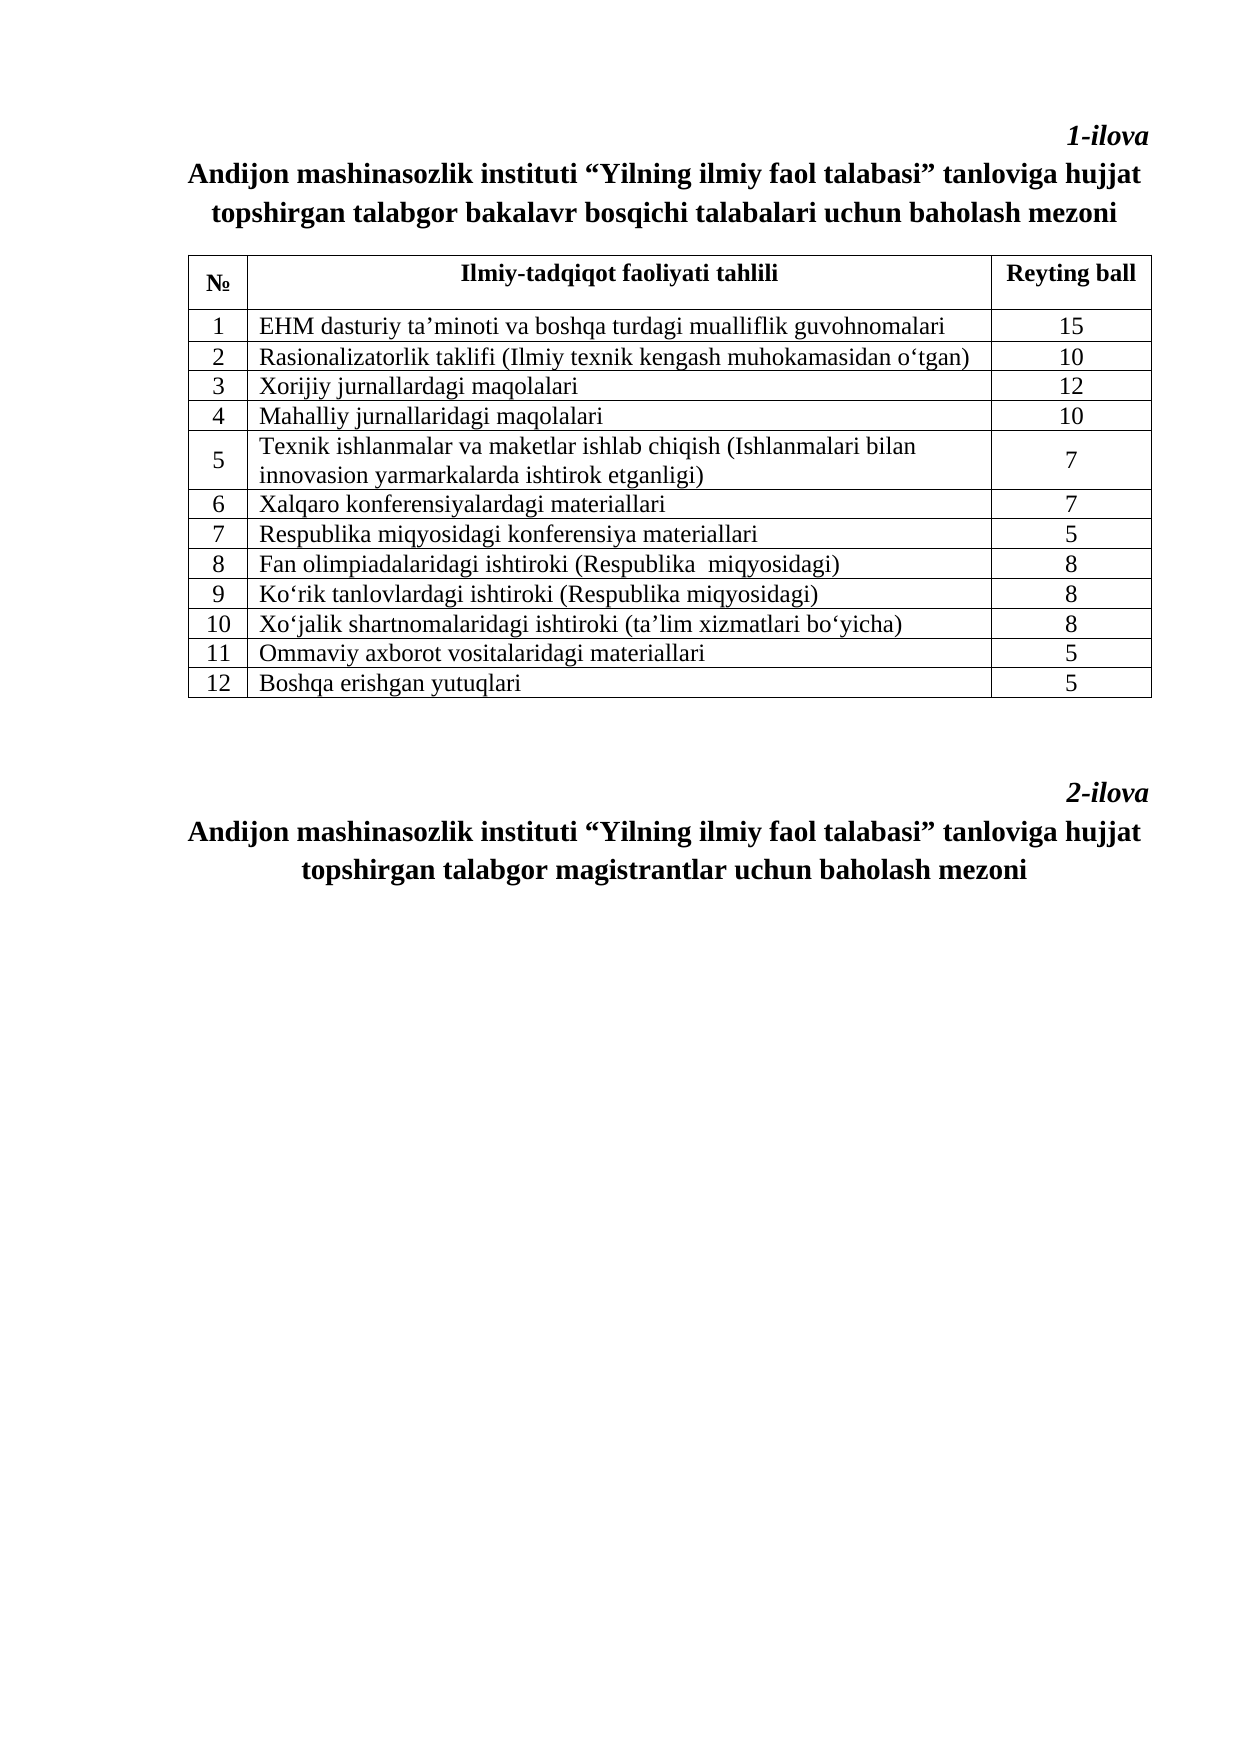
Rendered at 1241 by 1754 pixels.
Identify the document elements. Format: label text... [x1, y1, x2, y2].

table_cell 15 [992, 310, 1151, 341]
table_cell 7 [992, 431, 1151, 488]
table_cell 10 [992, 401, 1151, 430]
table_cell EHM dasturiy ta’minoti va boshqa turdagi mualliflik guvohnomalari [248, 310, 991, 341]
table_cell 8 [992, 549, 1151, 578]
table_cell Ko‘rik tanlovlardagi ishtiroki (Respublika miqyosidagi) [248, 579, 991, 608]
table_cell Ommaviy axborot vositalaridagi materiallari [248, 639, 991, 667]
table_cell Texnik ishlanmalar va maketlar ishlab chiqish (Ishlanmalari bilan innovasion yarmarkalarda ishtirok etganligi) [248, 431, 991, 488]
table_cell 5 [189, 431, 247, 488]
table_cell Mahalliy jurnallaridagi maqolalari [248, 401, 991, 430]
table_cell Boshqa erishgan yutuqlari [248, 668, 991, 697]
text 1-ilova [177, 118, 1152, 152]
table_cell 5 [992, 668, 1151, 697]
table_cell 3 [189, 371, 247, 400]
table_cell 8 [992, 579, 1151, 608]
table_cell 5 [992, 519, 1151, 548]
table_header № [189, 256, 247, 309]
table_header Ilmiy-tadqiqot faoliyati tahlili [248, 256, 991, 309]
table_cell 12 [992, 371, 1151, 400]
table_cell 2 [189, 342, 247, 370]
table_cell 1 [189, 310, 247, 341]
text Andijon mashinasozlik instituti “Yilning ilmiy faol talabasi” tanloviga hujjat topshirgan talabgor magistrantlar uchun baholash mezoni [177, 814, 1152, 886]
table_cell Respublika miqyosidagi konferensiya materiallari [248, 519, 991, 548]
text 2-ilova [177, 775, 1152, 809]
table_cell 4 [189, 401, 247, 430]
table_cell 10 [992, 342, 1151, 370]
table_cell 9 [189, 579, 247, 608]
table_cell 7 [992, 490, 1151, 518]
table_cell 6 [189, 490, 247, 518]
table_cell 11 [189, 639, 247, 667]
table_cell Rasionalizatorlik taklifi (Ilmiy texnik kengash muhokamasidan o‘tgan) [248, 342, 991, 370]
table_cell Xo‘jalik shartnomalaridagi ishtiroki (ta’lim xizmatlari bo‘yicha) [248, 609, 991, 637]
table_cell Xalqaro konferensiyalardagi materiallari [248, 490, 991, 518]
table_cell 8 [189, 549, 247, 578]
text Andijon mashinasozlik instituti “Yilning ilmiy faol talabasi” tanloviga hujjat topshirgan talabgor bakalavr bosqichi talabalari uchun baholash mezoni [177, 157, 1152, 229]
table_cell 7 [189, 519, 247, 548]
table_cell 5 [992, 639, 1151, 667]
table_cell Fan olimpiadalaridagi ishtiroki (Respublika miqyosidagi) [248, 549, 991, 578]
table_cell Xorijiy jurnallardagi maqolalari [248, 371, 991, 400]
table_cell 8 [992, 609, 1151, 637]
table_cell 12 [189, 668, 247, 697]
table_header Reyting ball [992, 256, 1151, 309]
table_cell 10 [189, 609, 247, 637]
